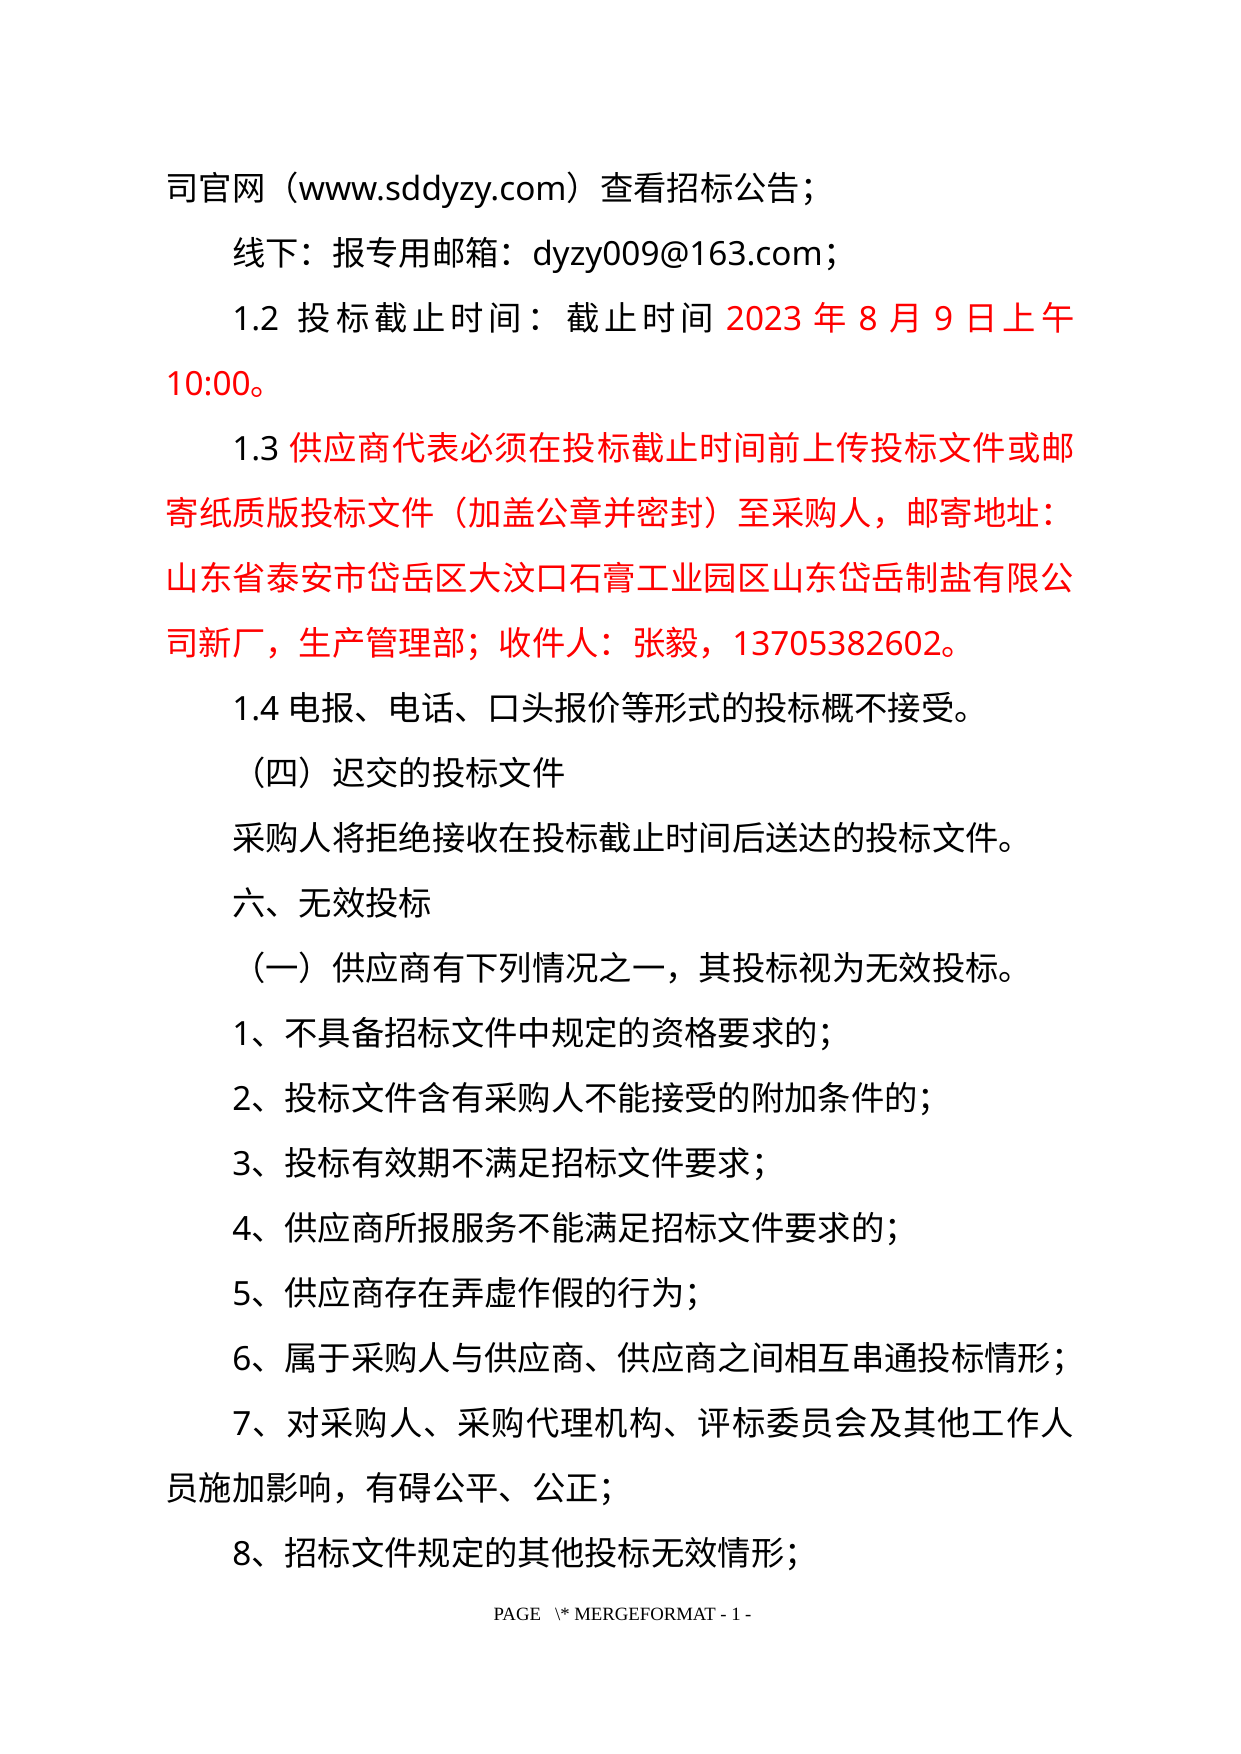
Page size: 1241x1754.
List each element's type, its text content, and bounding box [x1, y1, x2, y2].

list 1.3 供应商代表必须在投标截止时间前上传投标文件或邮寄纸质版投标文件（加盖公章并密封）至采购人，邮寄地址：山东省泰安市岱岳区大汶口石膏工业园区山东岱岳制盐有限公司新厂，生产管理部；收件人：张毅，13705382602。 [165, 413, 1075, 673]
text 3、投标有效期不满足招标文件要求； [165, 1128, 1075, 1193]
text 线下：报专用邮箱：dyzy009@163.com； [165, 218, 1075, 283]
text 5、供应商存在弄虚作假的行为； [165, 1258, 1075, 1323]
text 6、属于采购人与供应商、供应商之间相互串通投标情形； [165, 1323, 1075, 1388]
text （一）供应商有下列情况之一，其投标视为无效投标。 [165, 933, 1075, 998]
text 1.4 电报、电话、口头报价等形式的投标概不接受。 [165, 673, 1075, 738]
text 采购人将拒绝接收在投标截止时间后送达的投标文件。 [165, 803, 1075, 868]
text 1、不具备招标文件中规定的资格要求的； [165, 998, 1075, 1063]
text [165, 153, 1075, 218]
text （四）迟交的投标文件 [165, 738, 1075, 803]
text 4、供应商所报服务不能满足招标文件要求的； [165, 1193, 1075, 1258]
text 2、投标文件含有采购人不能接受的附加条件的； [165, 1063, 1075, 1128]
text 六、无效投标 [165, 868, 1075, 933]
text 7、对采购人、采购代理机构、评标委员会及其他工作人员施加影响，有碍公平、公正； [165, 1388, 1075, 1518]
text 8、招标文件规定的其他投标无效情形； [165, 1518, 1075, 1583]
text 1.2 投标截止时间：截止时间2023年8月9日上午10:00。 [165, 283, 1075, 413]
